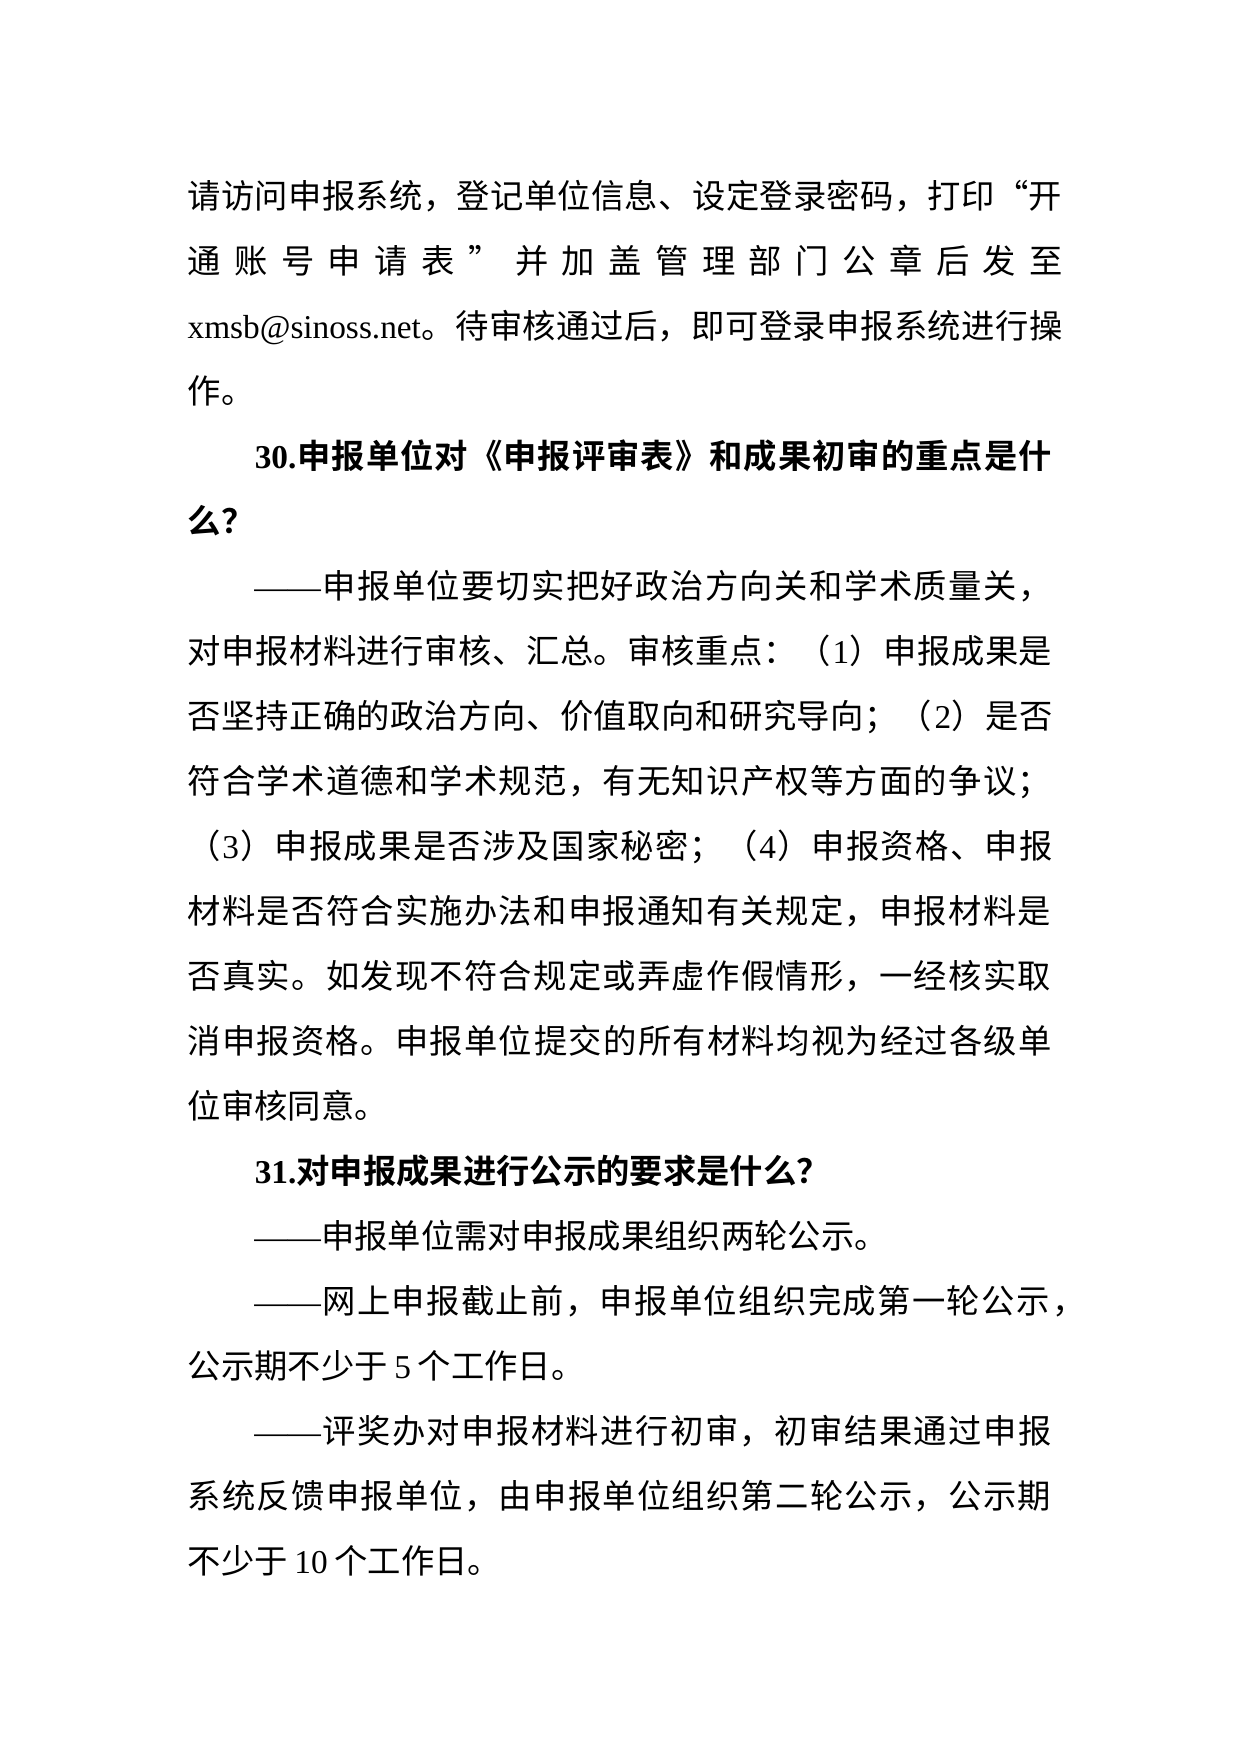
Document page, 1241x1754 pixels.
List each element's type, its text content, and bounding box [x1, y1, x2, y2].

text 30.申报单位对《申报评审表》和成果初审的重点是什么？ [187, 422, 1053, 552]
text ——申报单位要切实把好政治方向关和学术质量关，对申报材料进行审核、汇总。审核重点：（1）申报成果是否坚持正确的政治方向、价值取向和研究导向；（2）是否符合学术道德和学术规范，有无知识产权等方面的争议；（3）申报成果是否涉及国家秘密；（4）申报资格、申报材料是否符合实施办法和申报通知有关规定，申报材料是否真实。如发现不符合规定或弄虚作假情形，一经核实取消申报资格。申报单位提交的所有材料均视为经过各级单位审核同意。 [187, 552, 1053, 1137]
text ——评奖办对申报材料进行初审，初审结果通过申报系统反馈申报单位，由申报单位组织第二轮公示，公示期不少于10个工作日。 [187, 1397, 1053, 1592]
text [187, 162, 1064, 422]
text ——申报单位需对申报成果组织两轮公示。 [187, 1202, 1053, 1267]
text 31.对申报成果进行公示的要求是什么？ [187, 1137, 1053, 1202]
text ——网上申报截止前，申报单位组织完成第一轮公示，公示期不少于5个工作日。 [187, 1267, 1053, 1397]
